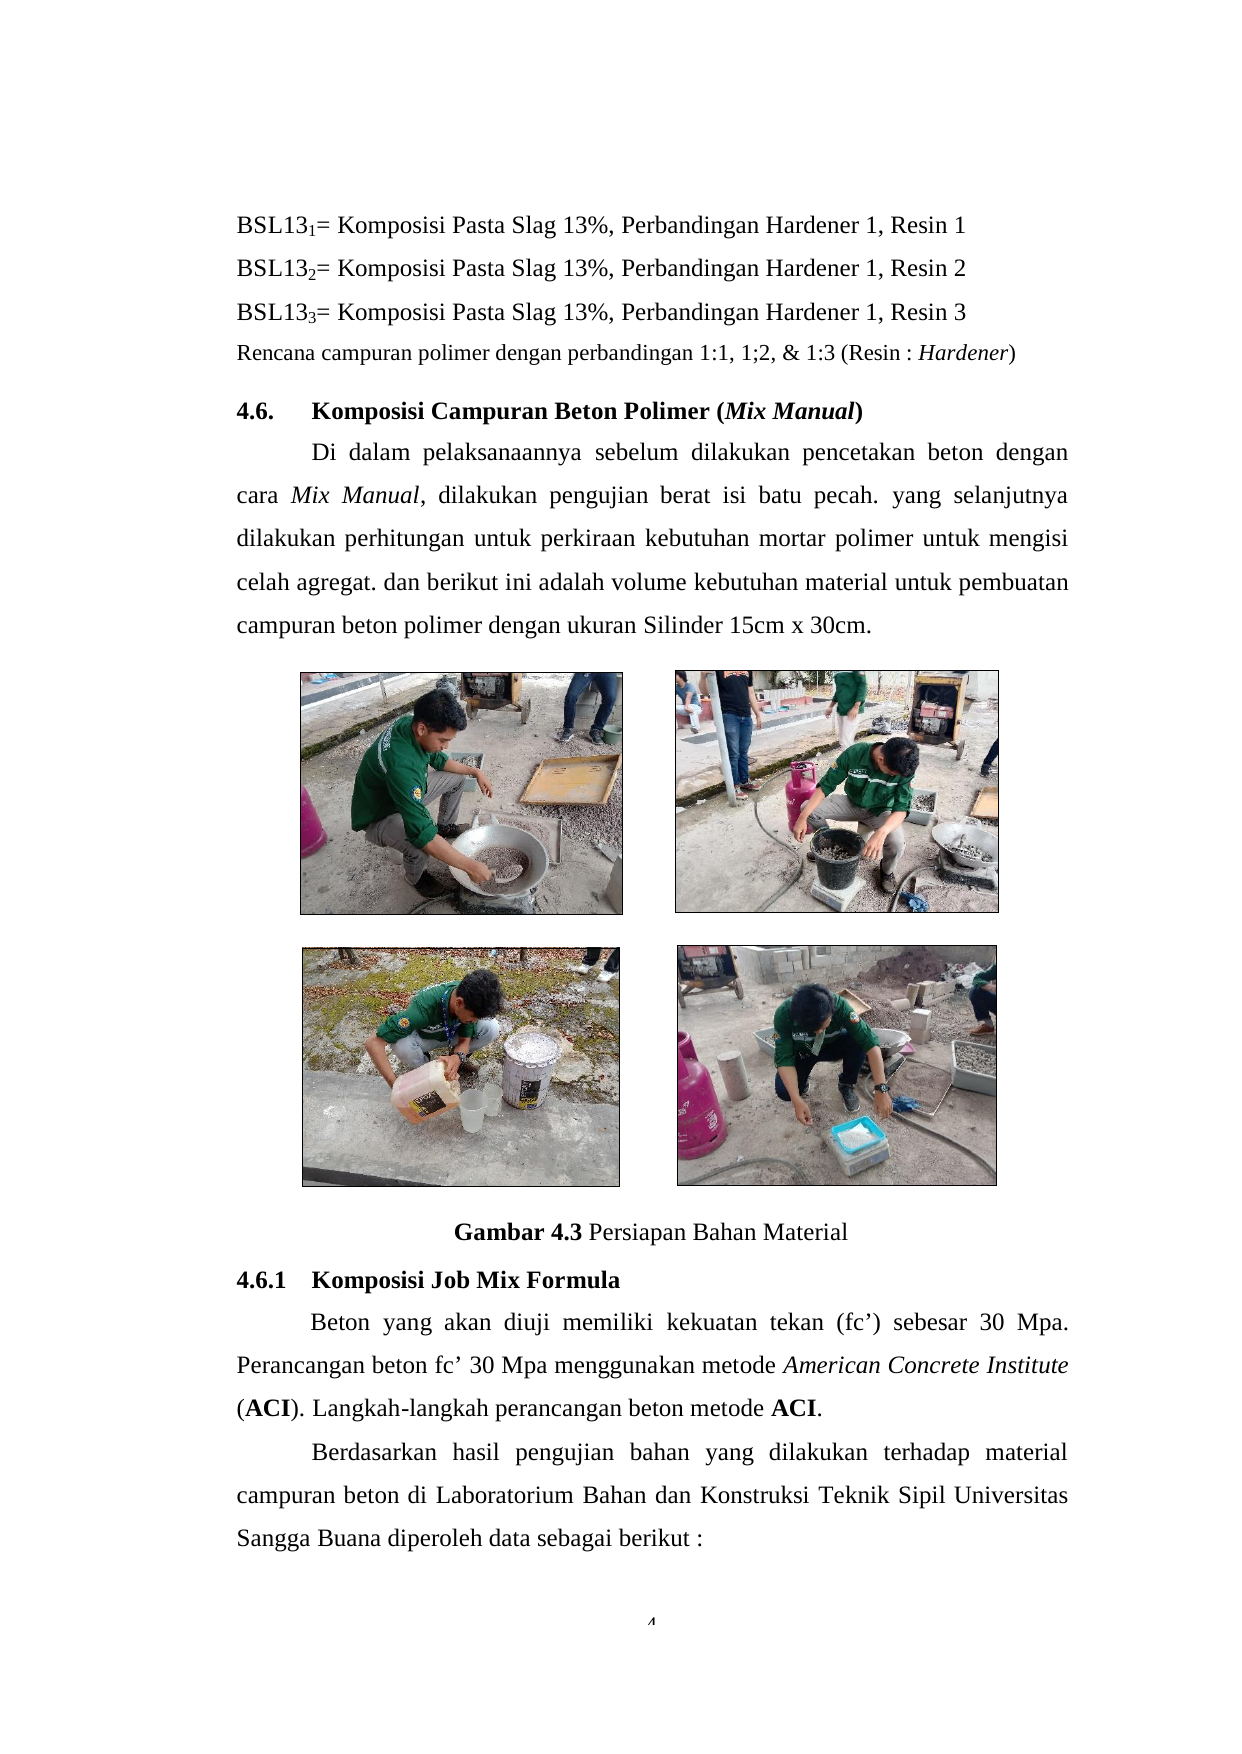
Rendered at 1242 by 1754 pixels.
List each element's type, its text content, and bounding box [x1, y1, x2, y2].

text BSL133= Komposisi Pasta Slag 13%, Perbandingan Hardener 1, Resin 3 [236, 297, 1075, 327]
text Berdasarkan hasil pengujian bahan yang dilakukan terhadap material campuran beton di Laboratorium Bahan dan Konstruksi Teknik Sipil Universitas Sangga Buana diperoleh data sebagai berikut : [236, 1437, 1068, 1552]
picture [303, 949, 619, 1186]
picture [678, 946, 996, 1185]
text Gambar 4.3 Persiapan Bahan Material [453, 1217, 1075, 1246]
text 4.6.1 Komposisi Job Mix Formula [236, 1265, 1075, 1294]
text Beton yang akan diuji memiliki kekuatan tekan (fc’) sebesar 30 Mpa. Perancangan beton fc’ 30 Mpa menggunakan metode American Concrete Institute (ACI). Langkah-langkah perancangan beton metode ACI. [236, 1307, 1069, 1422]
text BSL131= Komposisi Pasta Slag 13%, Perbandingan Hardener 1, Resin 1 [236, 210, 1075, 240]
picture [676, 671, 998, 912]
text Di dalam pelaksanaannya sebelum dilakukan pencetakan beton dengan cara Mix Manual, dilakukan pengujian berat isi batu pecah. yang selanjutnya dilakukan perhitungan untuk perkiraan kebutuhan mortar polimer untuk mengisi celah agregat. dan berikut ini adalah volume kebutuhan material untuk pembuatan campuran beton polimer dengan ukuran Silinder 15cm x 30cm. [236, 437, 1068, 638]
text Rencana campuran polimer dengan perbandingan 1:1, 1;2, & 1:3 (Resin : Hardener) [236, 339, 1075, 365]
text BSL132= Komposisi Pasta Slag 13%, Perbandingan Hardener 1, Resin 2 [236, 253, 1075, 284]
picture [301, 673, 622, 914]
text 4.6. Komposisi Campuran Beton Polimer (Mix Manual) [236, 396, 1075, 424]
